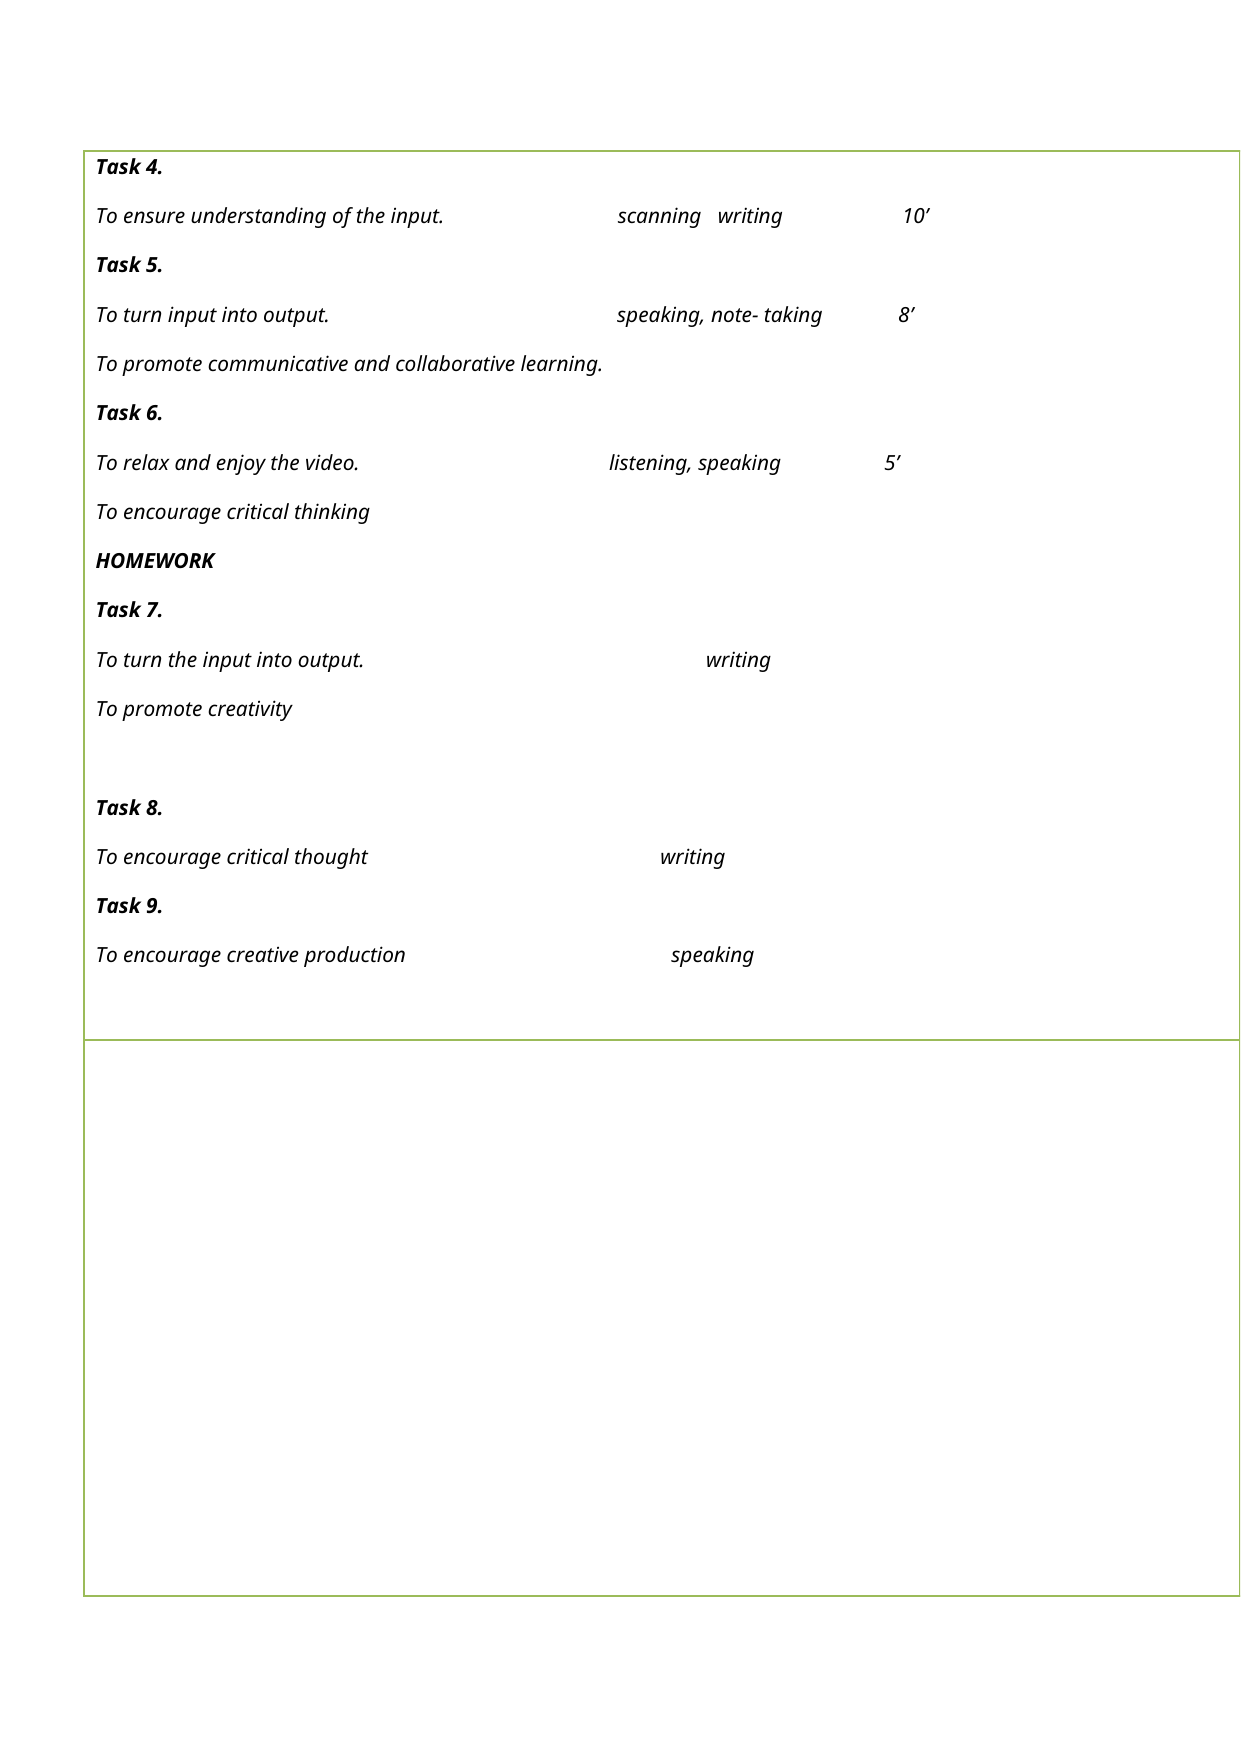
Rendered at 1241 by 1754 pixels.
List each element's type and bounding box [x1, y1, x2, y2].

table_cell [85, 1041, 1239, 1594]
table_header [85, 152, 1239, 1039]
